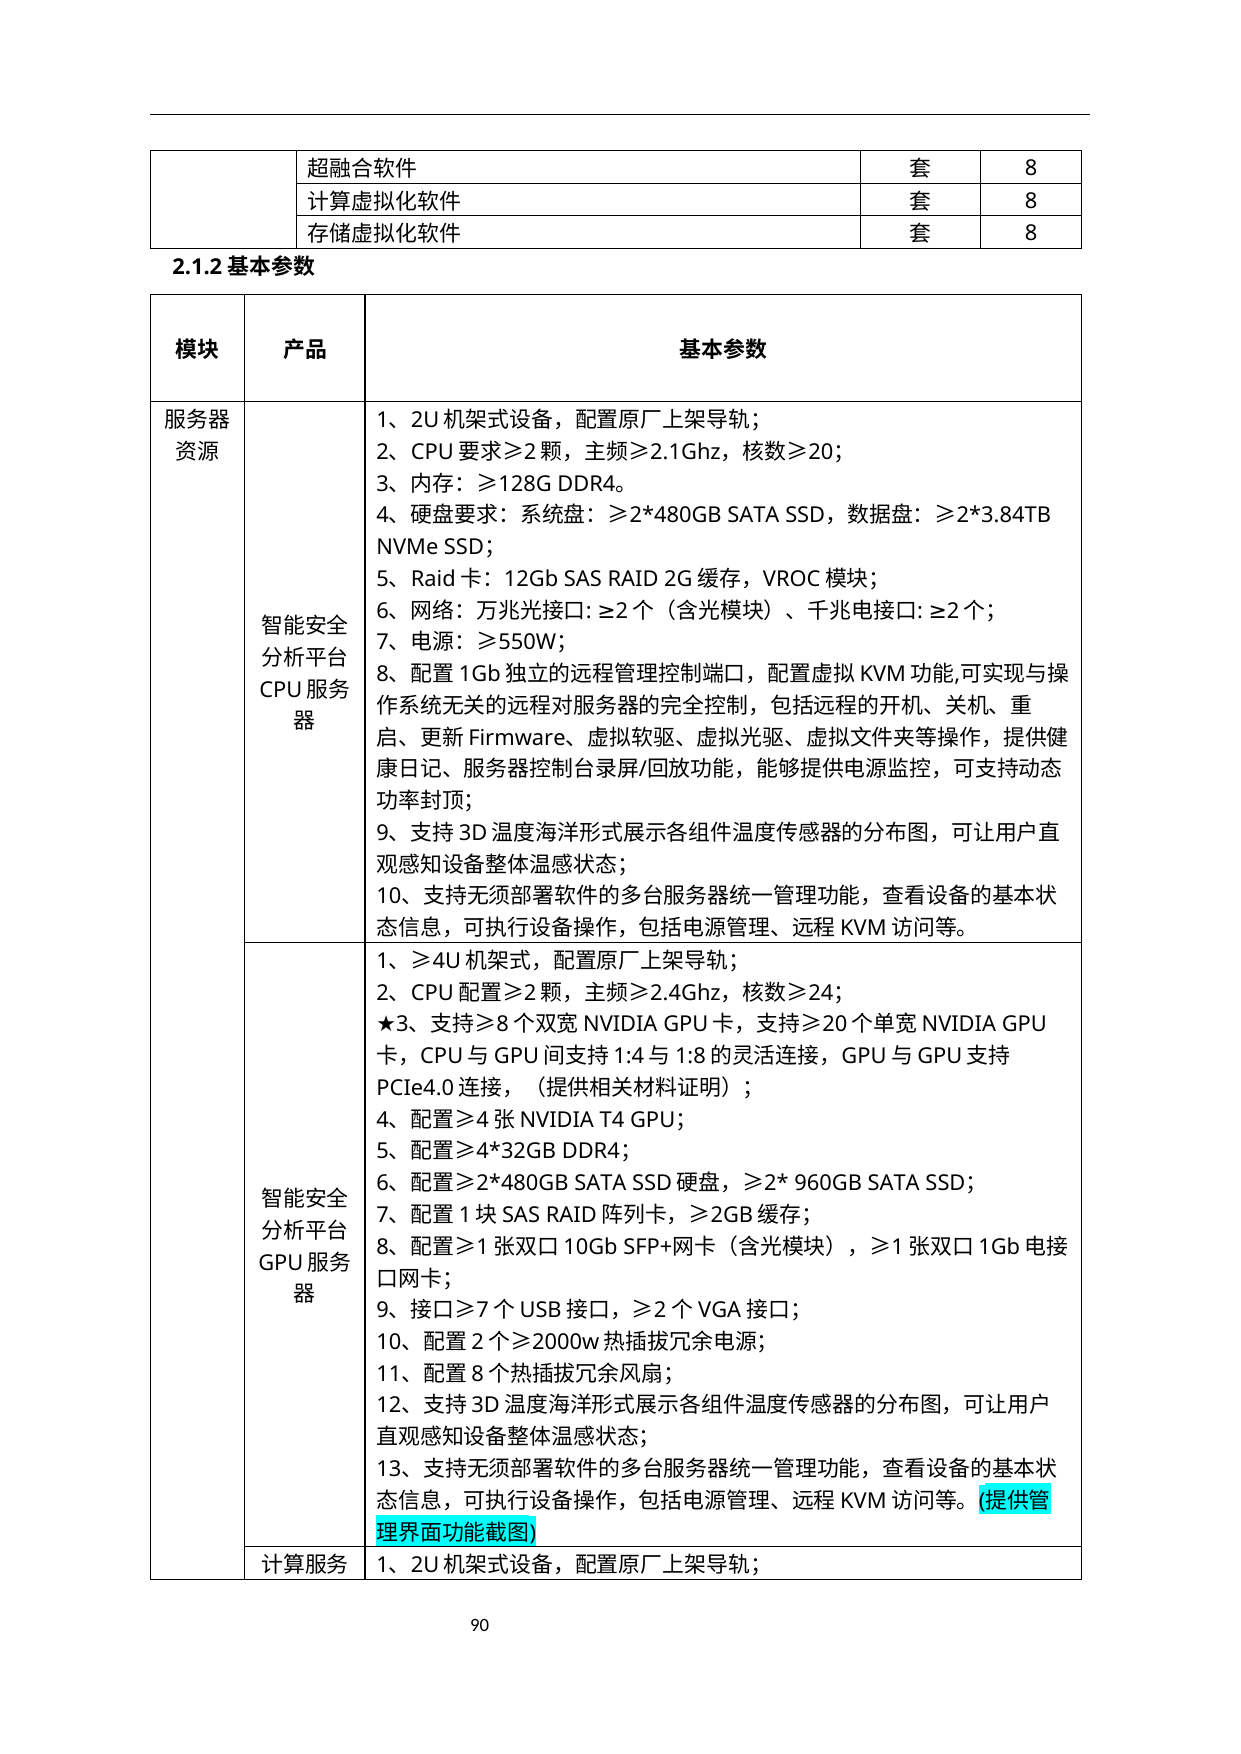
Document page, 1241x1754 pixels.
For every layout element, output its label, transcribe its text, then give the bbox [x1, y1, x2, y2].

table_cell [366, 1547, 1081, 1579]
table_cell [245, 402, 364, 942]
text 2.1.2 基本参数 [150, 249, 1090, 281]
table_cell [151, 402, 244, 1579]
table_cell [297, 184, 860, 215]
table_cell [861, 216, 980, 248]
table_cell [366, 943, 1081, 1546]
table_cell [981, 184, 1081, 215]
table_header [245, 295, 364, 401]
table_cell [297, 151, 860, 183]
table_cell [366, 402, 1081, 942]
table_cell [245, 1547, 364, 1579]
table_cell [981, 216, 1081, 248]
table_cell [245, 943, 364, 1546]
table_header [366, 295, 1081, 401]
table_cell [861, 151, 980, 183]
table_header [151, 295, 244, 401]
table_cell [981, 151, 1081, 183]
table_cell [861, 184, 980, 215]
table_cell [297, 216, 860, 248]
